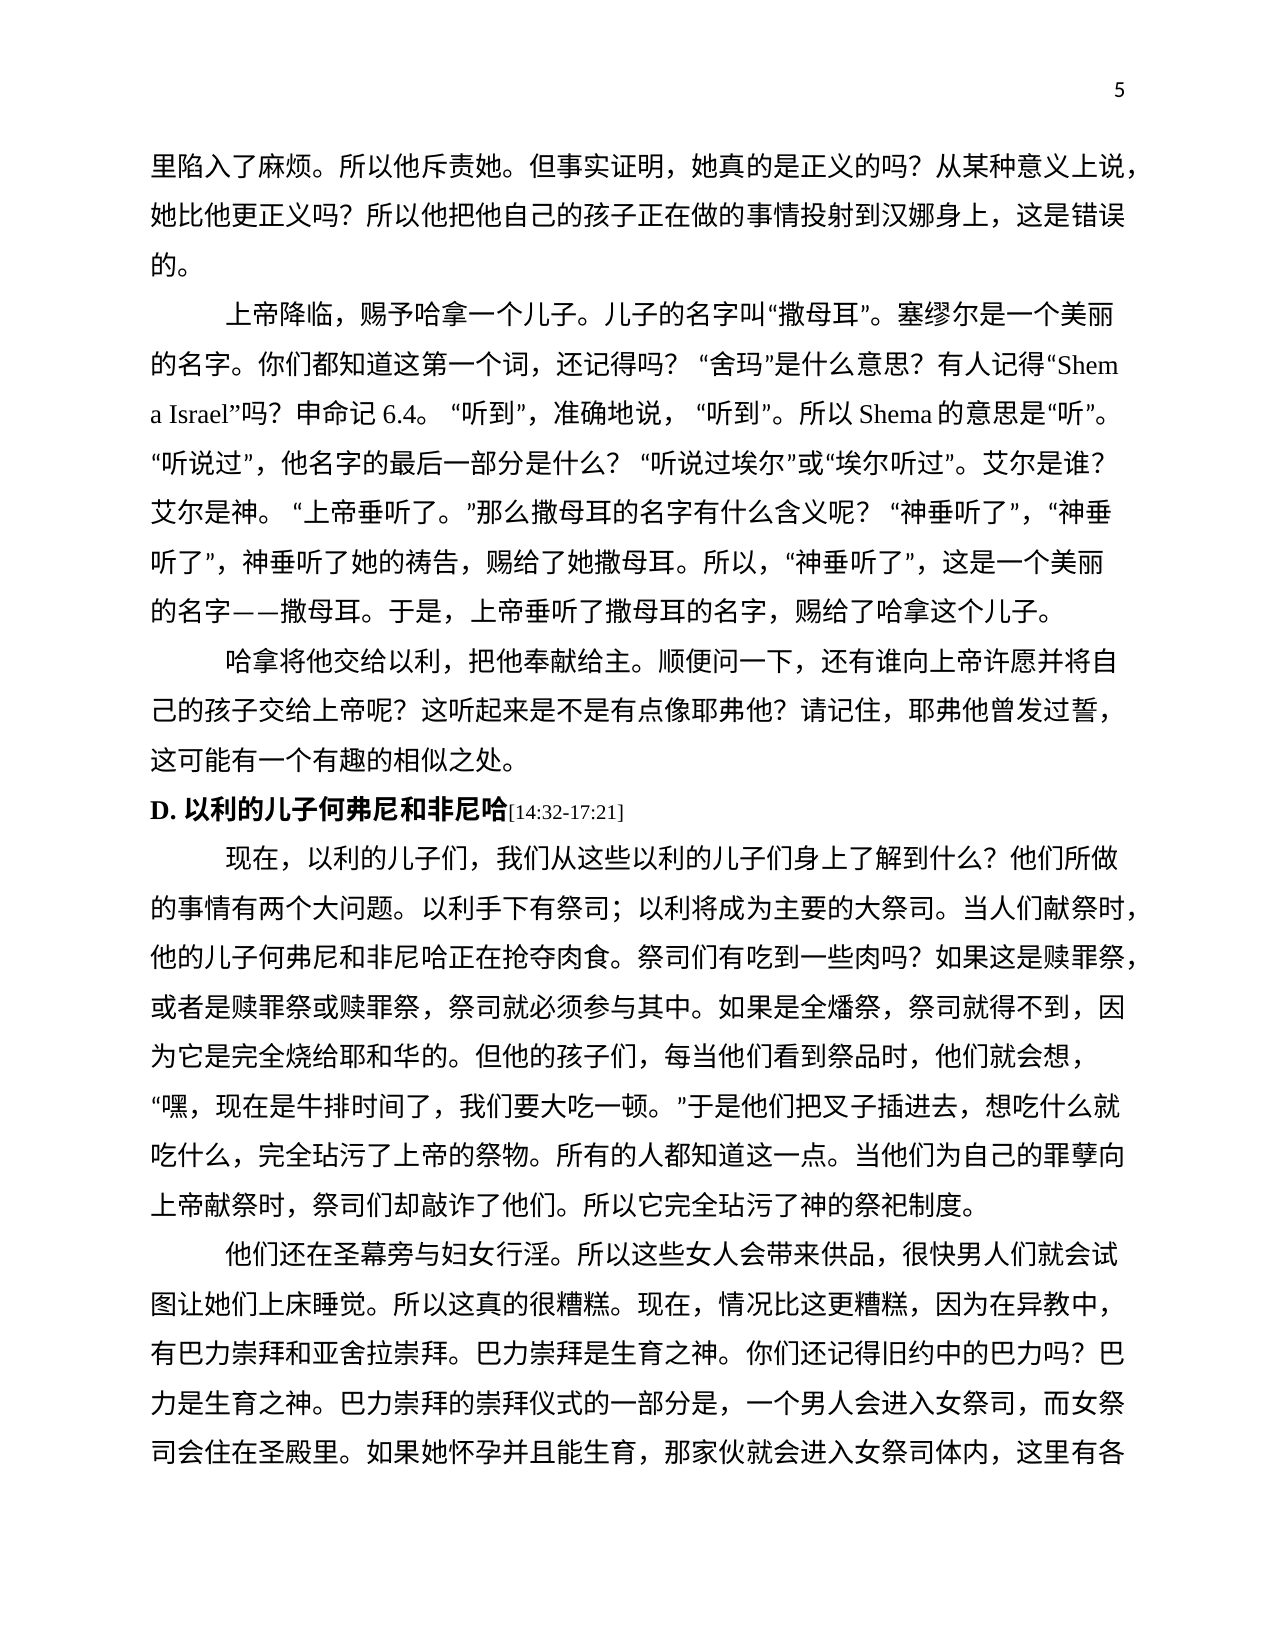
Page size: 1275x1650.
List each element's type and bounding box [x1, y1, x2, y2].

text [150, 150, 1125, 1469]
